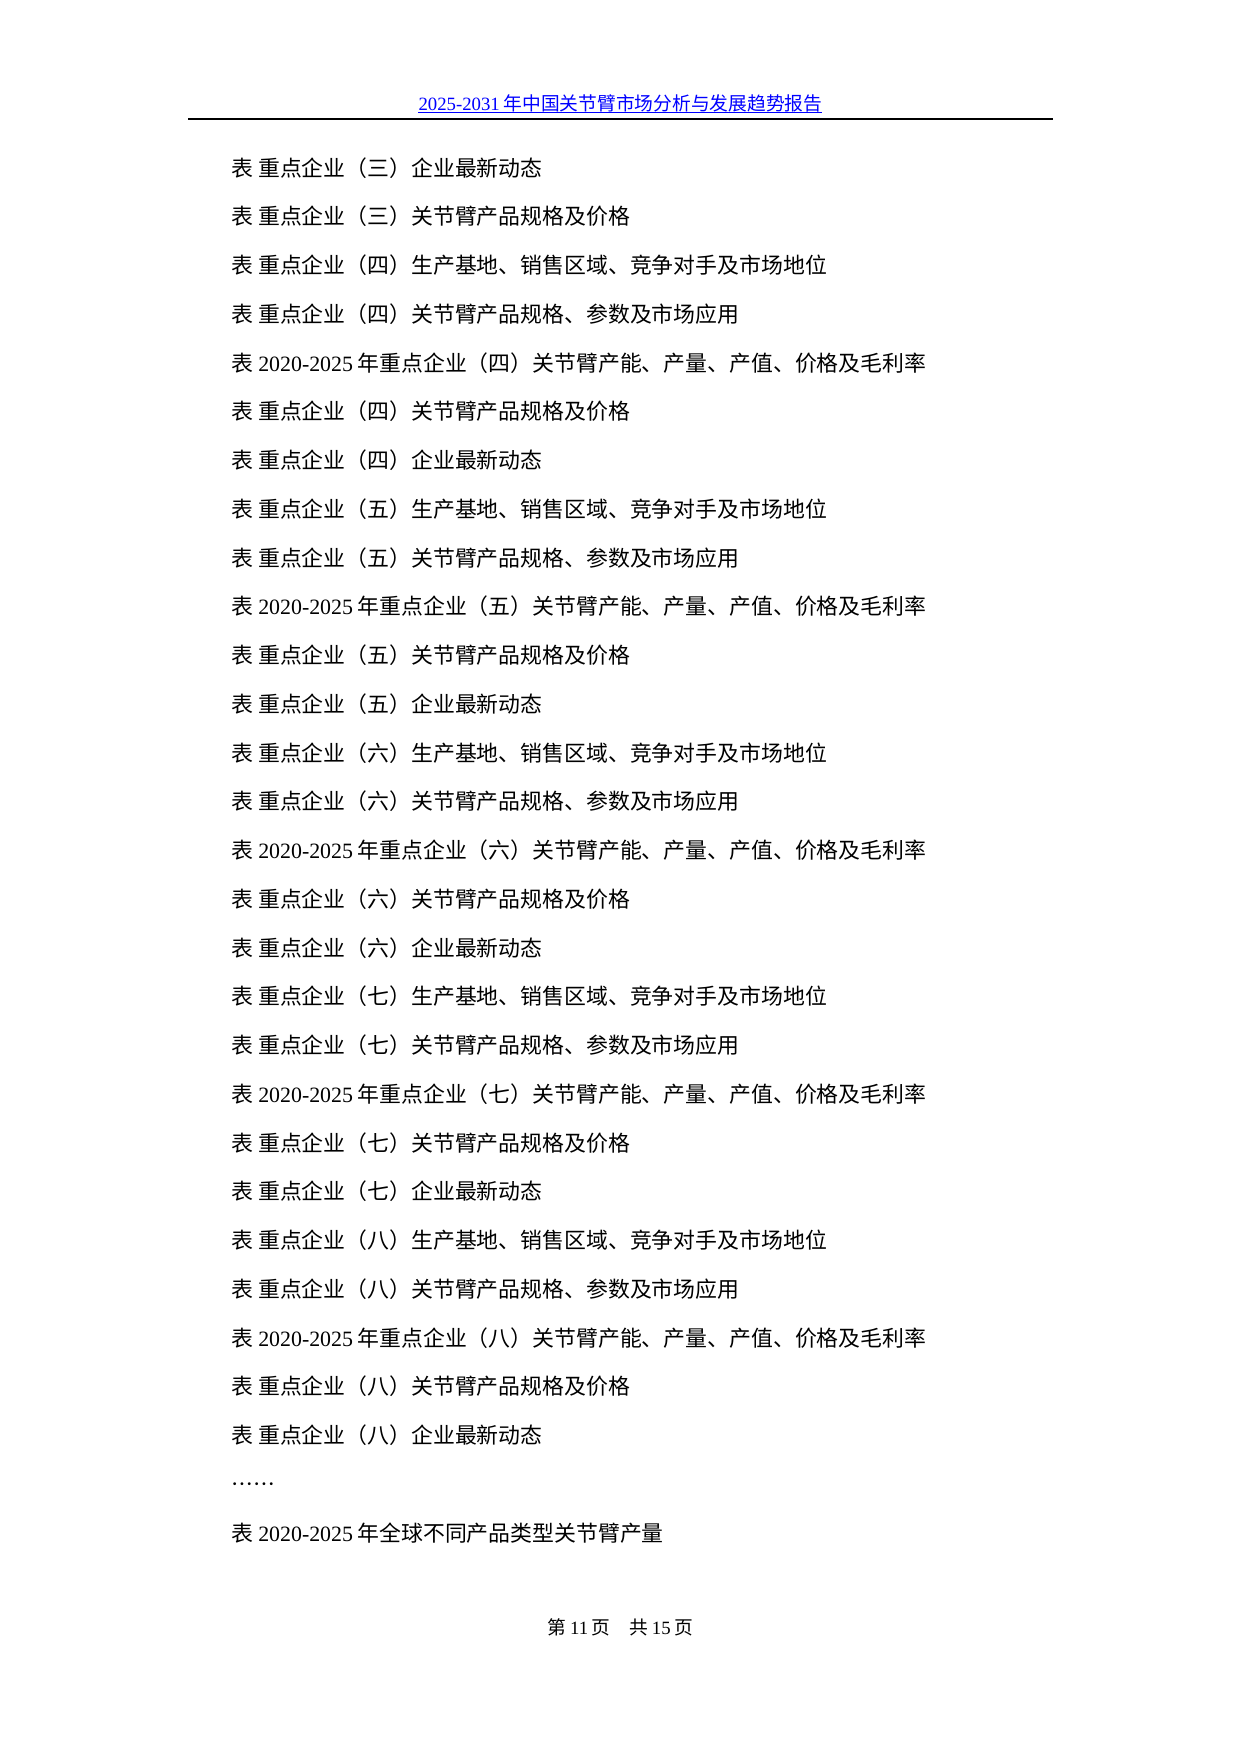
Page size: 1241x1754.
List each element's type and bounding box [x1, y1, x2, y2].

text [187, 150, 1053, 1548]
